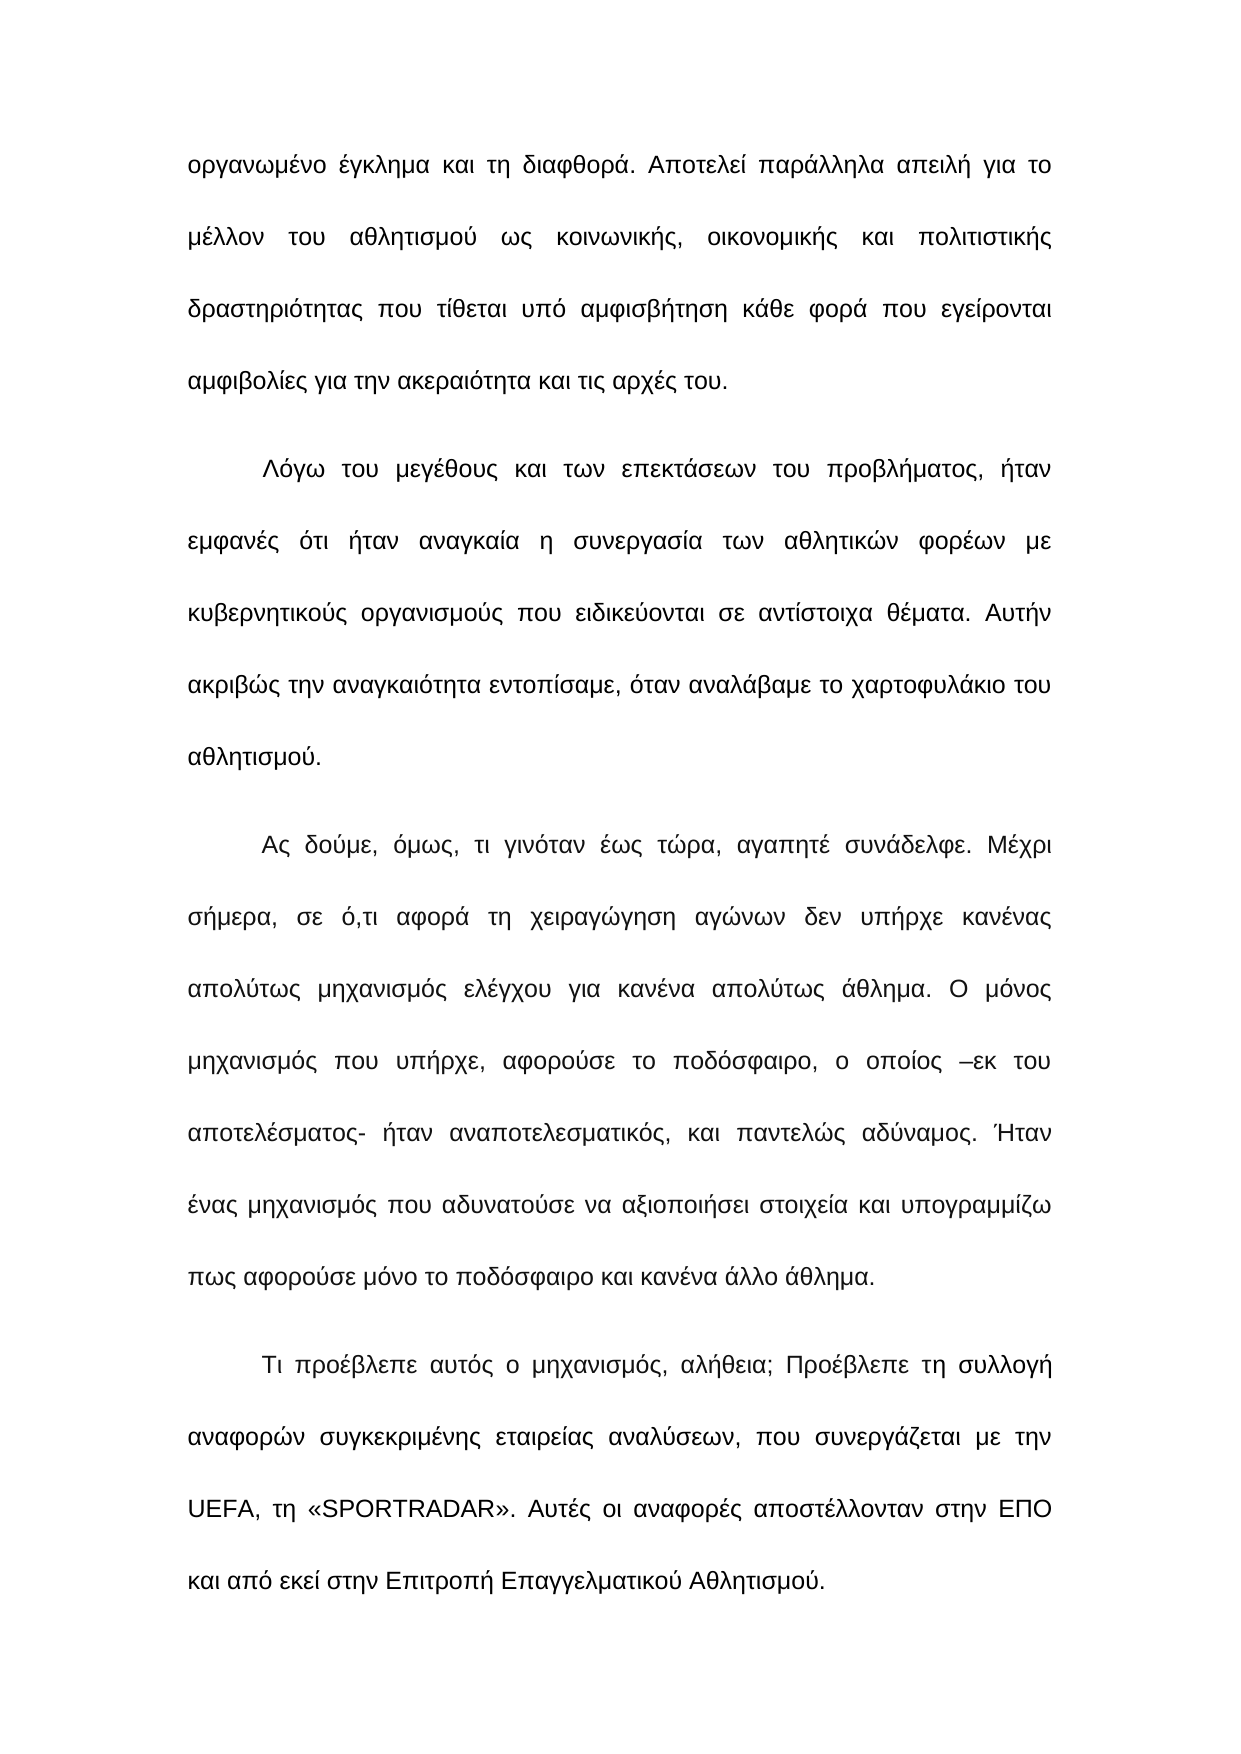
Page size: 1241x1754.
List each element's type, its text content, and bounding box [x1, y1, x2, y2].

text Λόγω του μεγέθους και των επεκτάσεων του προβλήματος, ήταν εμφανές ότι ήταν αναγκαία η συνεργασία των αθλητικών φορέων με κυβερνητικούς οργανισμούς που ειδικεύονται σε αντίστοιχα θέματα. Αυτήν ακριβώς την αναγκαιότητα εντοπίσαμε, όταν αναλάβαμε το χαρτοφυλάκιο του αθλητισμού. [187, 454, 1053, 770]
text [187, 150, 1053, 394]
text Ας δούμε, όμως, τι γινόταν έως τώρα, αγαπητέ συνάδελφε. Μέχρι σήμερα, σε ό,τι αφορά τη χειραγώγηση αγώνων δεν υπήρχε κανένας απολύτως μηχανισμός ελέγχου για κανένα απολύτως άθλημα. Ο μόνος μηχανισμός που υπήρχε, αφορούσε το ποδόσφαιρο, ο οποίος –εκ του αποτελέσματος- ήταν αναποτελεσματικός, και παντελώς αδύναμος. Ήταν ένας μηχανισμός που αδυνατούσε να αξιοποιήσει στοιχεία και υπογραμμίζω πως αφορούσε μόνο το ποδόσφαιρο και κανένα άλλο άθλημα. [187, 830, 1053, 1290]
text Τι προέβλεπε αυτός ο μηχανισμός, αλήθεια; Προέβλεπε τη συλλογή αναφορών συγκεκριμένης εταιρείας αναλύσεων, που συνεργάζεται με την UEFA, τη «SPORTRADAR». Αυτές οι αναφορές αποστέλλονταν στην ΕΠΟ και από εκεί στην Επιτροπή Επαγγελματικού Αθλητισμού. [187, 1350, 1053, 1594]
